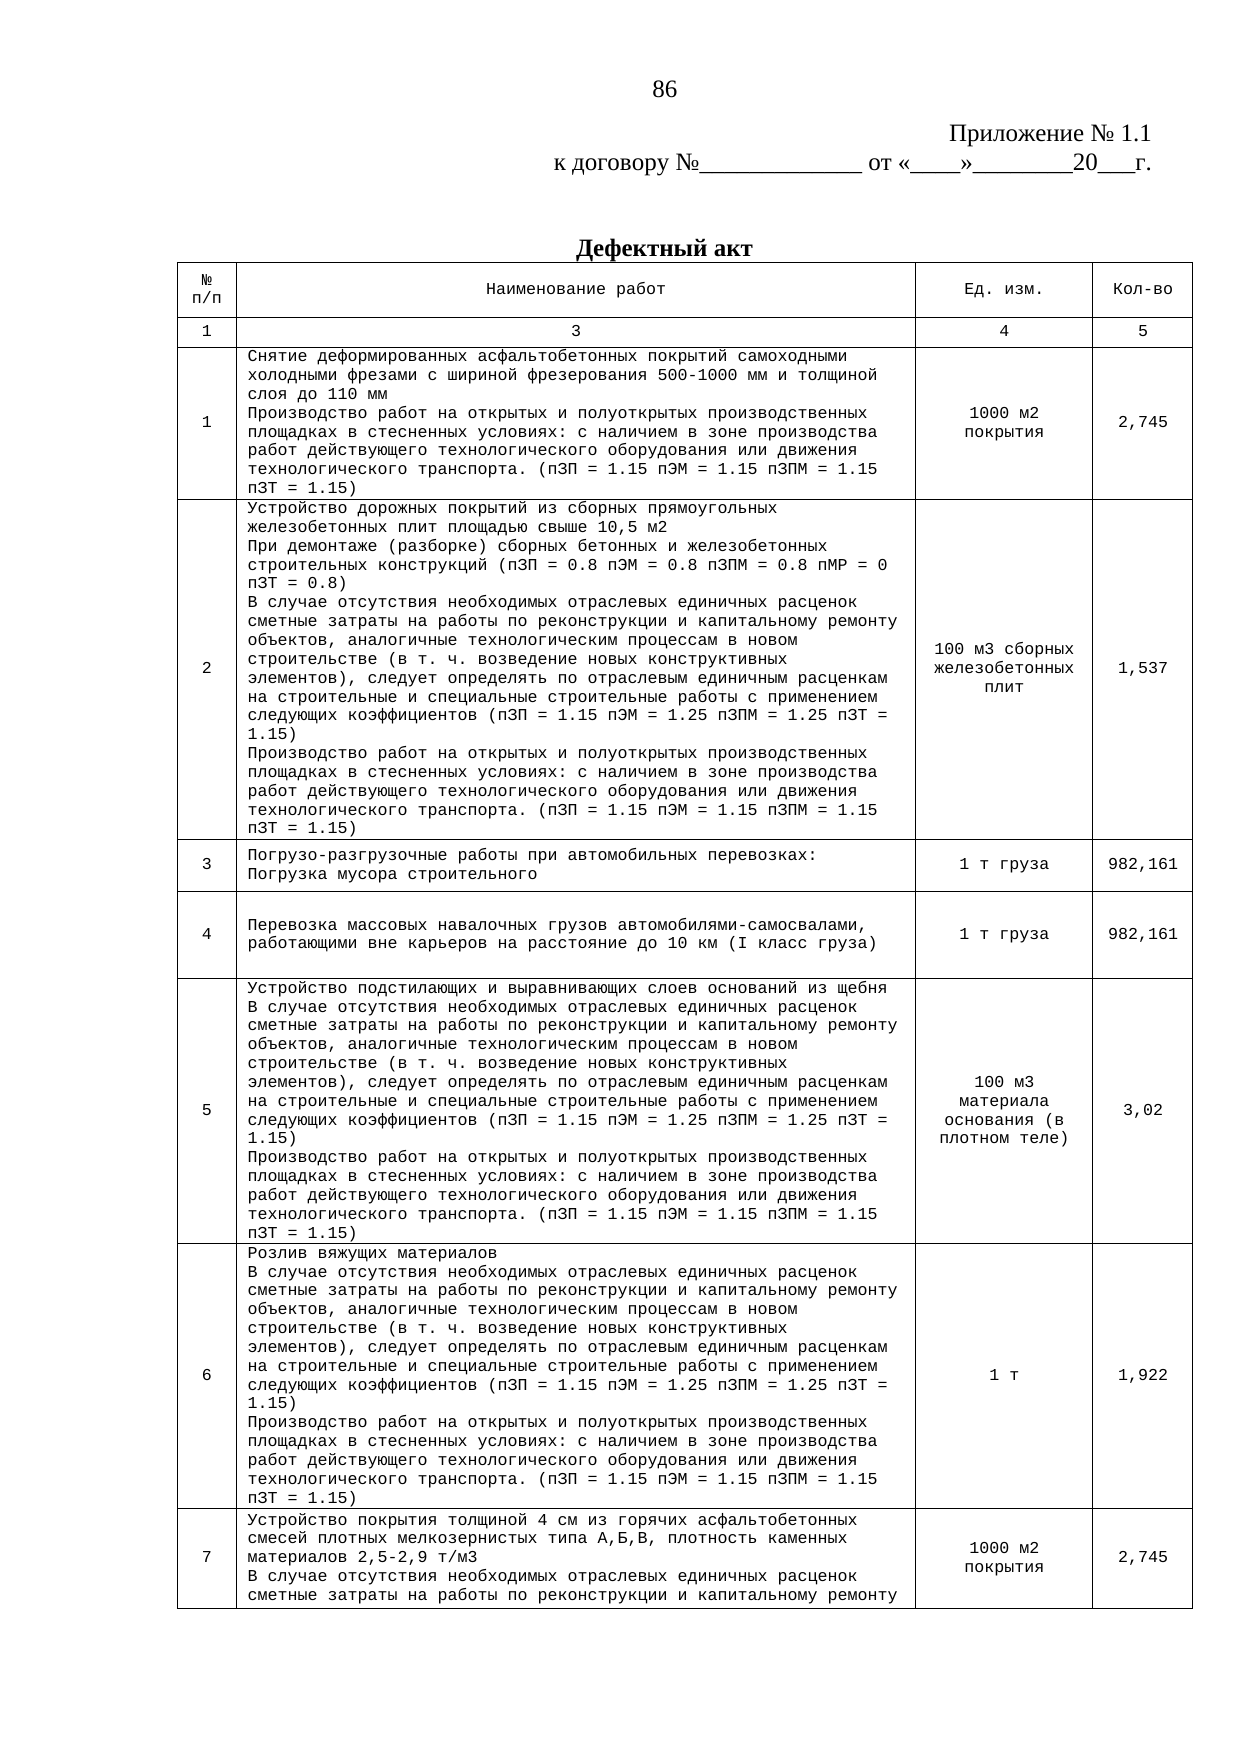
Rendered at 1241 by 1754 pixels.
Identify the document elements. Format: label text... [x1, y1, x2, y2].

table_cell 982,161 [1093, 840, 1192, 891]
table_cell Устройство дорожных покрытий из сборных прямоугольных железобетонных плит площадью свыше 10,5 м2 При демонтаже (разборке) сборных бетонных и железобетонных строительных конструкций (пЗП = 0.8 пЭМ = 0.8 пЗПМ = 0.8 пМР = 0 пЗТ = 0.8) В случае отсутствия необходимых отраслевых единичных расценок сметные затраты на работы по реконструкции и капитальному ремонту объектов, аналогичные технологическим процессам в новом строительстве (в т. ч. возведение новых конструктивных элементов), следует определять по отраслевым единичным расценкам на строительные и специальные строительные работы с применением следующих коэффициентов (пЗП = 1.15 пЭМ = 1.25 пЗПМ = 1.25 пЗТ = 1.15) Производство работ на открытых и полуоткрытых производственных площадках в стесненных условиях: с наличием в зоне производства работ действующего технологического оборудования или движения технологического транспорта. (пЗП = 1.15 пЭМ = 1.15 пЗПМ = 1.15 пЗТ = 1.15) [237, 500, 915, 839]
table_cell 1000 м2 покрытия [916, 1509, 1092, 1607]
table_cell Погрузо-разгрузочные работы при автомобильных перевозках: Погрузка мусора строительного [237, 840, 915, 891]
table_cell 1000 м2 покрытия [916, 348, 1092, 498]
table_cell 3 [178, 840, 236, 891]
table_cell Перевозка массовых навалочных грузов автомобилями-самосвалами, работающими вне карьеров на расстояние до 10 км (I класс груза) [237, 892, 915, 978]
table_cell Устройство подстилающих и выравнивающих слоев оснований из щебня В случае отсутствия необходимых отраслевых единичных расценок сметные затраты на работы по реконструкции и капитальному ремонту объектов, аналогичные технологическим процессам в новом строительстве (в т. ч. возведение новых конструктивных элементов), следует определять по отраслевым единичным расценкам на строительные и специальные строительные работы с применением следующих коэффициентов (пЗП = 1.15 пЭМ = 1.25 пЗПМ = 1.25 пЗТ = 1.15) Производство работ на открытых и полуоткрытых производственных площадках в стесненных условиях: с наличием в зоне производства работ действующего технологического оборудования или движения технологического транспорта. (пЗП = 1.15 пЭМ = 1.15 пЗПМ = 1.15 пЗТ = 1.15) [237, 979, 915, 1243]
table_cell 982,161 [1093, 892, 1192, 978]
table_cell 3,02 [1093, 979, 1192, 1243]
table_cell 4 [178, 892, 236, 978]
table_cell 2,745 [1093, 1509, 1192, 1607]
text Приложение № 1.1 [177, 118, 1152, 147]
table_cell Снятие деформированных асфальтобетонных покрытий самоходными холодными фрезами с шириной фрезерования 500-1000 мм и толщиной слоя до 110 мм Производство работ на открытых и полуоткрытых производственных площадках в стесненных условиях: с наличием в зоне производства работ действующего технологического оборудования или движения технологического транспорта. (пЗП = 1.15 пЭМ = 1.15 пЗПМ = 1.15 пЗТ = 1.15) [237, 348, 915, 498]
table_cell 1 [178, 318, 236, 347]
table_cell 1,537 [1093, 500, 1192, 839]
table_cell 1,922 [1093, 1244, 1192, 1508]
table_cell 1 т груза [916, 840, 1092, 891]
table_cell 5 [1093, 318, 1192, 347]
table_cell 1 т [916, 1244, 1092, 1508]
table_cell 1 [178, 348, 236, 498]
table_cell Розлив вяжущих материалов В случае отсутствия необходимых отраслевых единичных расценок сметные затраты на работы по реконструкции и капитальному ремонту объектов, аналогичные технологическим процессам в новом строительстве (в т. ч. возведение новых конструктивных элементов), следует определять по отраслевым единичным расценкам на строительные и специальные строительные работы с применением следующих коэффициентов (пЗП = 1.15 пЭМ = 1.25 пЗПМ = 1.25 пЗТ = 1.15) Производство работ на открытых и полуоткрытых производственных площадках в стесненных условиях: с наличием в зоне производства работ действующего технологического оборудования или движения технологического транспорта. (пЗП = 1.15 пЭМ = 1.15 пЗПМ = 1.15 пЗТ = 1.15) [237, 1244, 915, 1508]
table_cell 100 м3 материала основания (в плотном теле) [916, 979, 1092, 1243]
table_cell 5 [178, 979, 236, 1243]
table_cell 7 [178, 1509, 236, 1607]
table_cell 6 [178, 1244, 236, 1508]
table_cell 1 т груза [916, 892, 1092, 978]
table_cell 100 м3 сборных железобетонных плит [916, 500, 1092, 839]
table_cell 4 [916, 318, 1092, 347]
table_header Наименование работ [237, 263, 915, 317]
text к договору №_____________ от «____»________20___г. [177, 147, 1152, 176]
table_cell 3 [237, 318, 915, 347]
table_header Кол-во [1093, 263, 1192, 317]
table_header Ед. изм. [916, 263, 1092, 317]
table_cell 2 [178, 500, 236, 839]
text Дефектный акт [177, 233, 1152, 262]
table_cell 2,745 [1093, 348, 1192, 498]
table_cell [237, 1509, 915, 1607]
table_header № п/п [178, 263, 236, 317]
